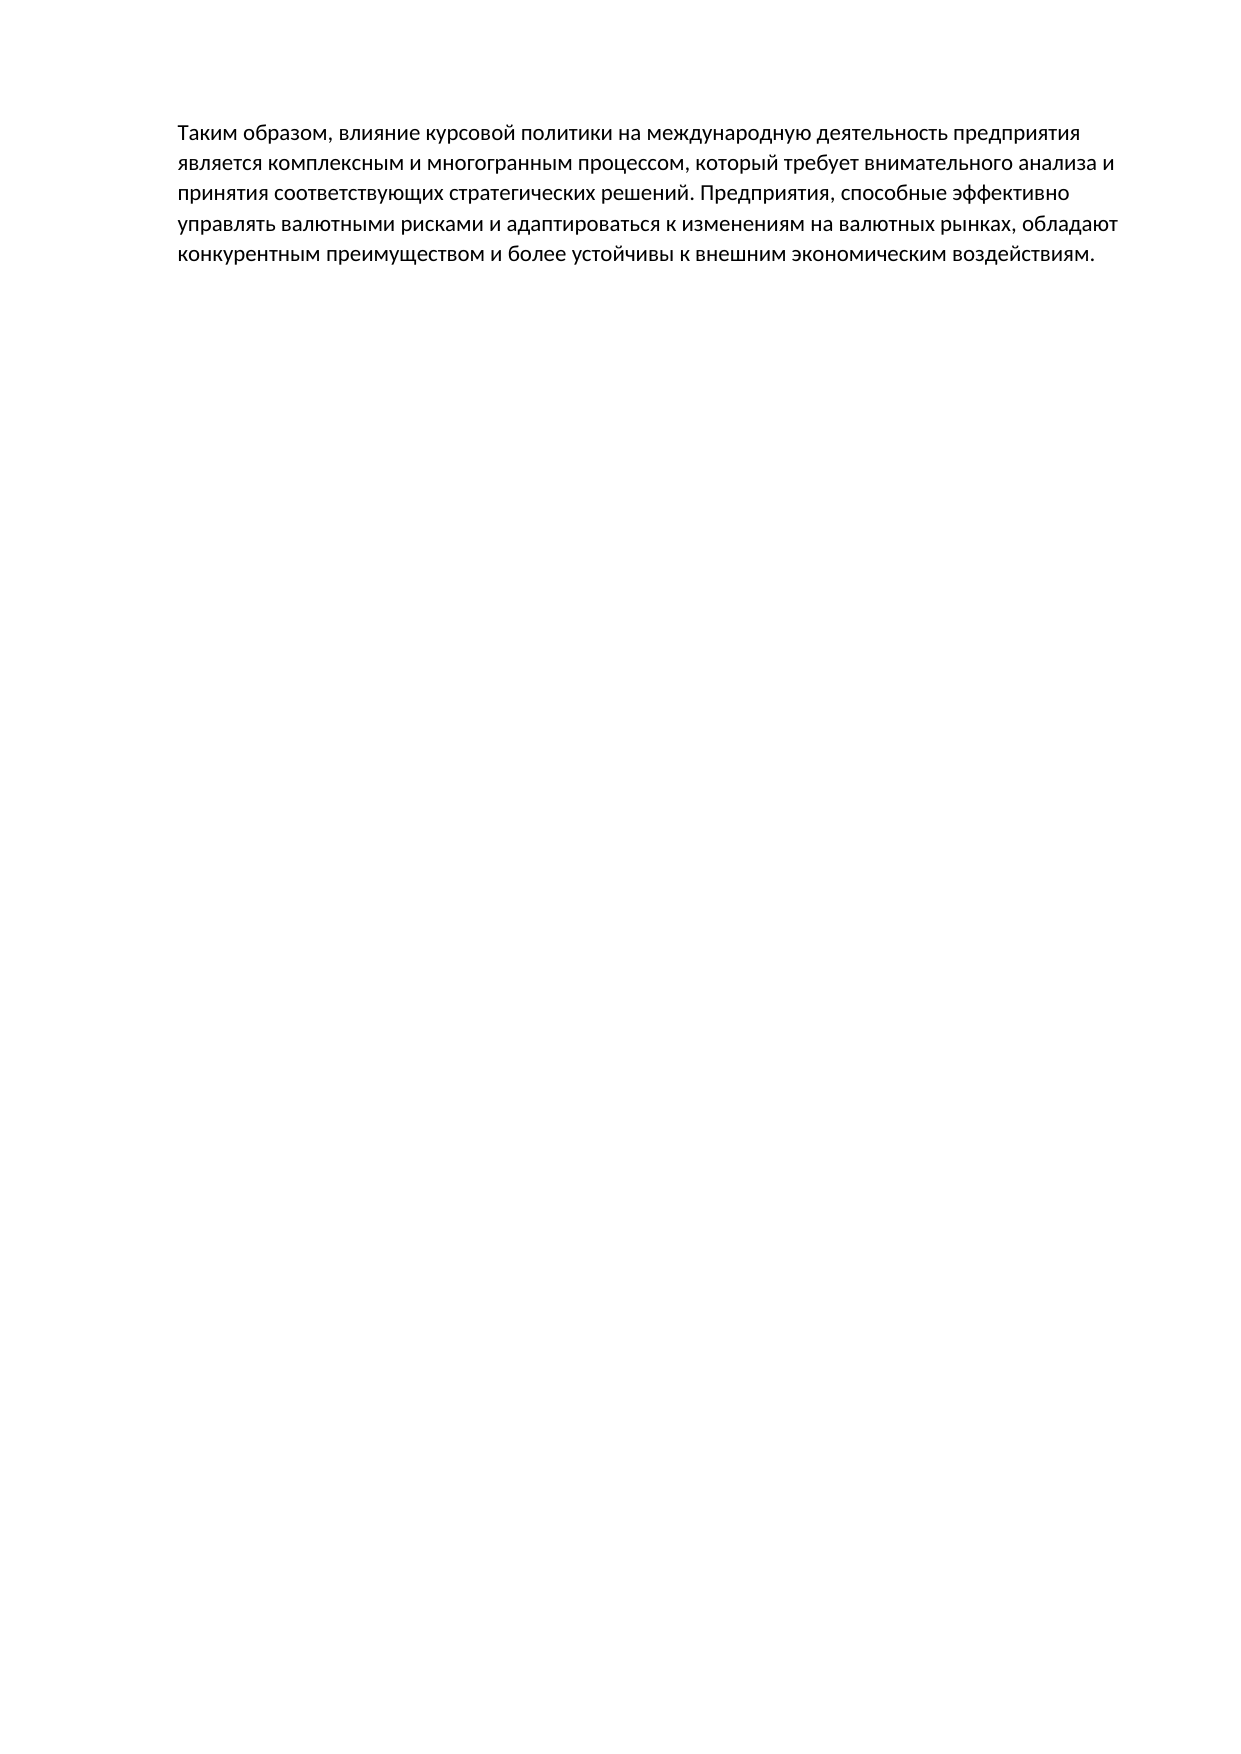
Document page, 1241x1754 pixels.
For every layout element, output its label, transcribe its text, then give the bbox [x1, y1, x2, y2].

text Таким образом, влияние курсовой политики на международную деятельность предприятия является комплексным и многогранным процессом, который требует внимательного анализа и принятия соответствующих стратегических решений. Предприятия, способные эффективно управлять валютными рисками и адаптироваться к изменениям на валютных рынках, обладают конкурентным преимуществом и более устойчивы к внешним экономическим воздействиям. [177, 118, 1152, 267]
